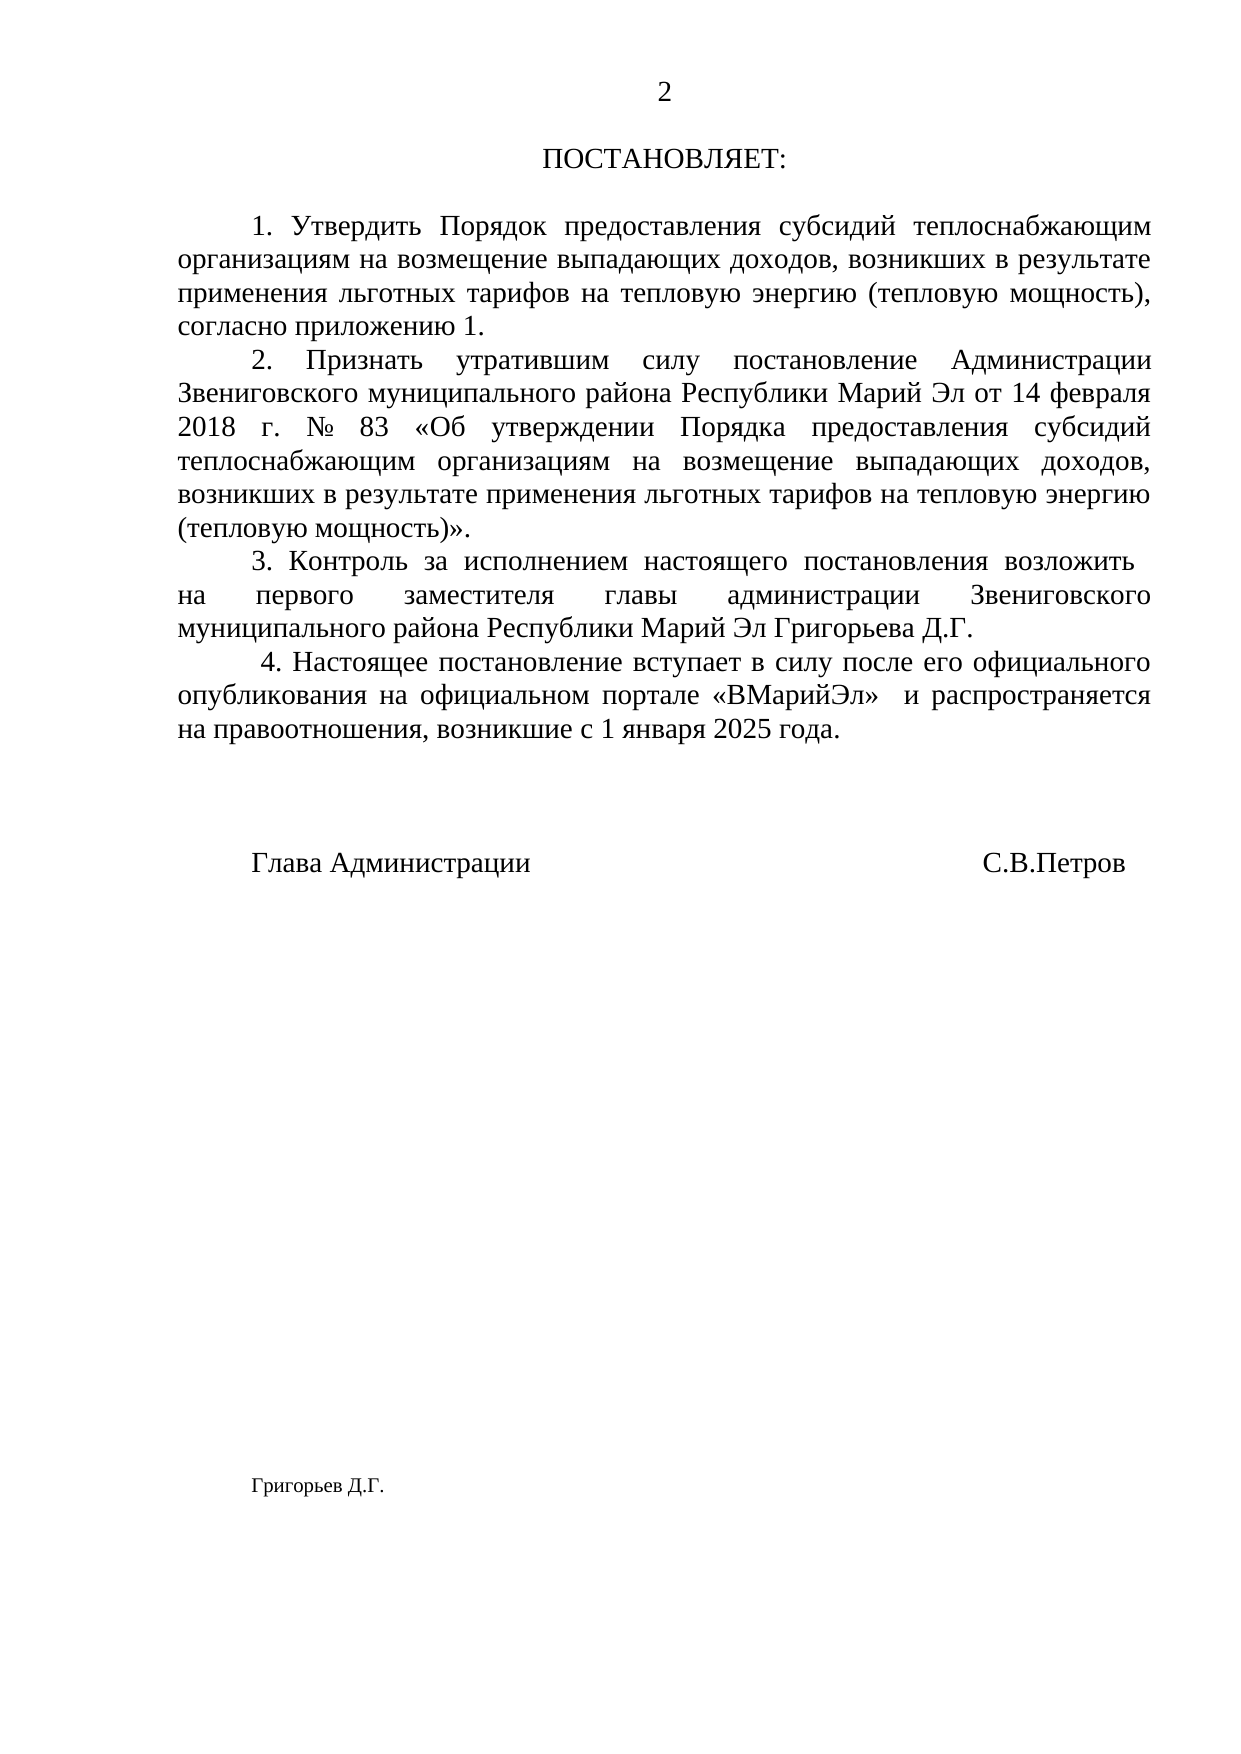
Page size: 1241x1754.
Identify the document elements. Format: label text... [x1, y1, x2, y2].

text 4. Настоящее постановление вступает в силу после его официального опубликования на официальном портале «ВМарийЭл» и распространяется на правоотношения, возникшие с 1 января 2025 года. [177, 644, 1152, 744]
text Глава Администрации С.В.Петров [177, 845, 1152, 879]
text ПОСТАНОВЛЯЕТ: [177, 141, 1152, 174]
text Григорьев Д.Г. [177, 1473, 1152, 1497]
text 2. Признать утратившим силу постановление Администрации Звениговского муниципального района Республики Марий Эл от 14 февраля 2018 г. № 83 «Об утверждении Порядка предоставления субсидий теплоснабжающим организациям на возмещение выпадающих доходов, возникших в результате применения льготных тарифов на тепловую энергию (тепловую мощность)». [177, 342, 1152, 543]
text 1. Утвердить Порядок предоставления субсидий теплоснабжающим организациям на возмещение выпадающих доходов, возникших в результате применения льготных тарифов на тепловую энергию (тепловую мощность), согласно приложению 1. [177, 208, 1152, 342]
text 3. Контроль за исполнением настоящего постановления возложить на первого заместителя главы администрации Звениговского муниципального района Республики Марий Эл Григорьева Д.Г. [177, 543, 1152, 644]
